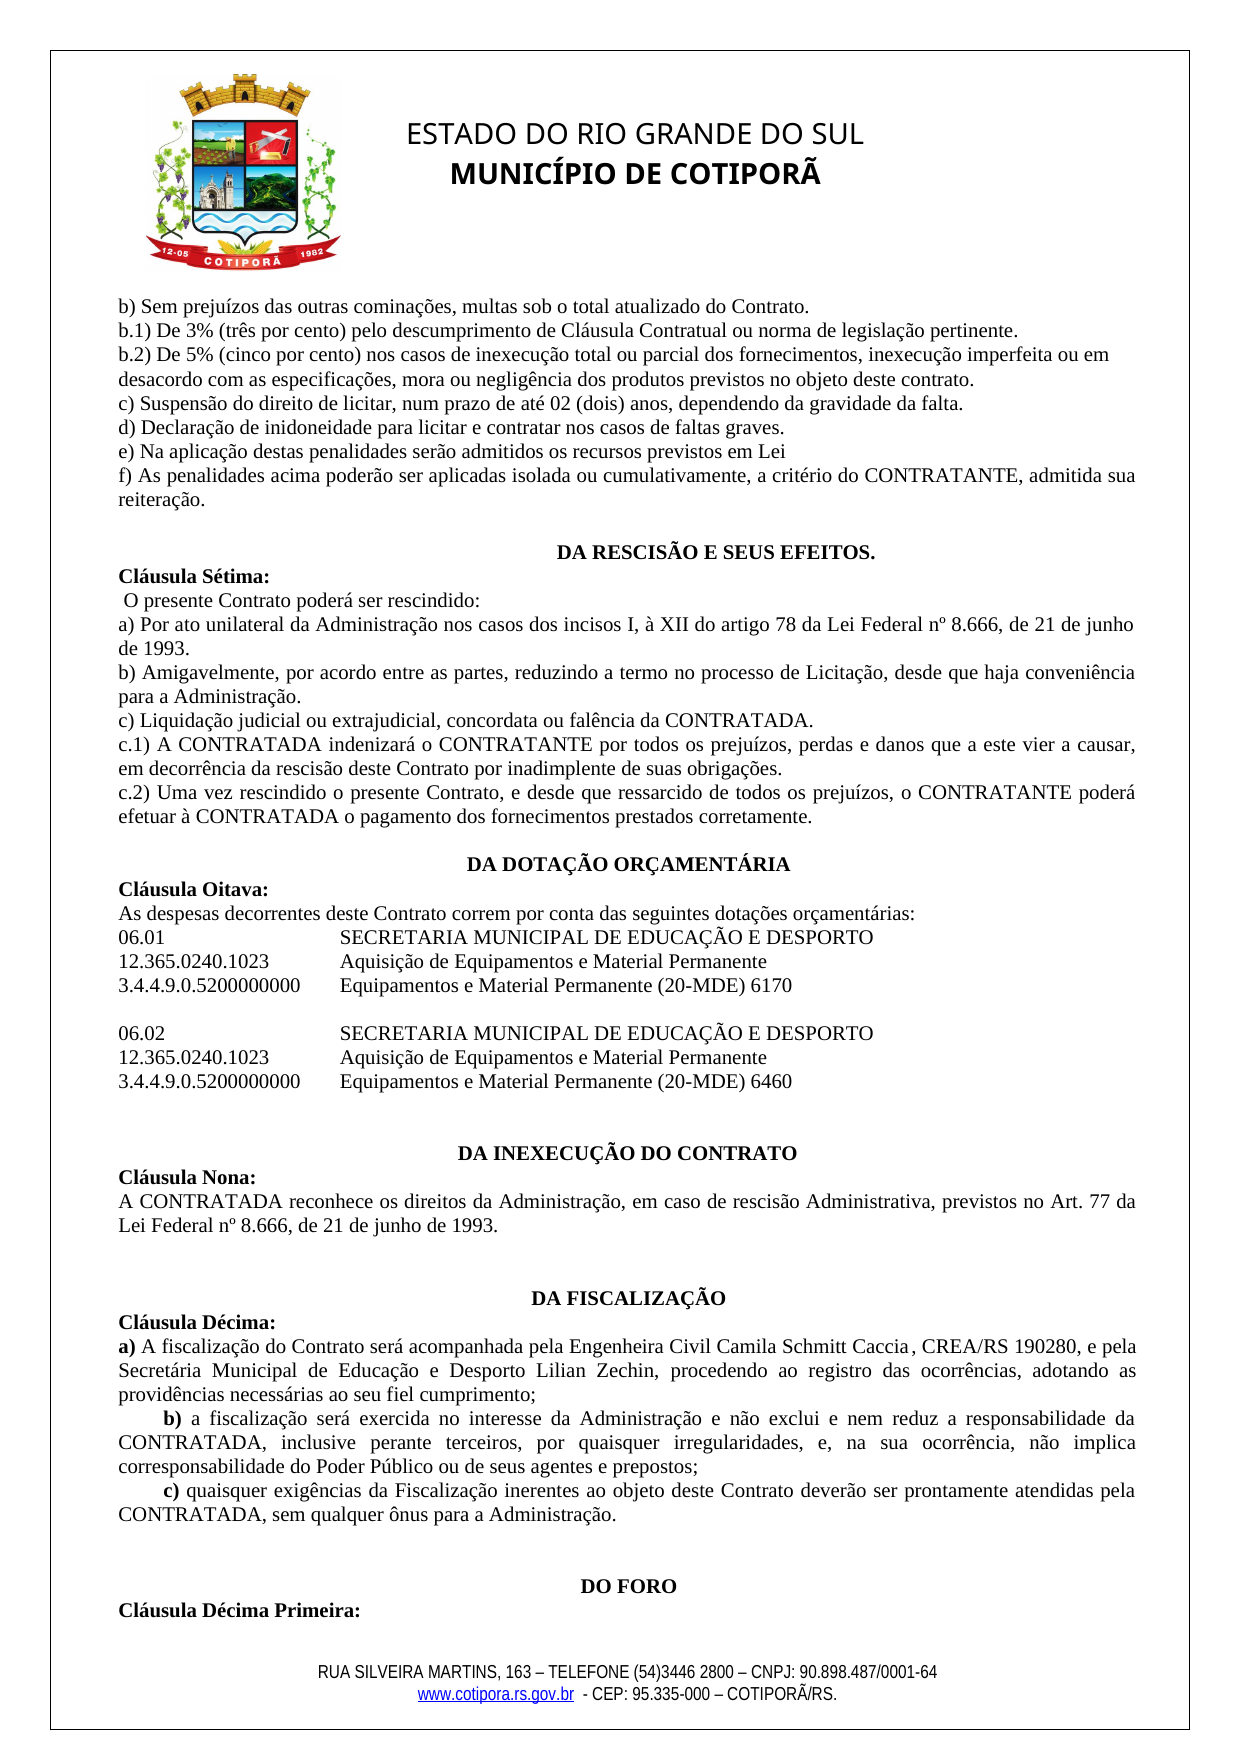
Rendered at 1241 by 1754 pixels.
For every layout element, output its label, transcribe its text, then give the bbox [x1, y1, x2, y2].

text Cláusula Nona: [118, 1165, 1137, 1189]
text A CONTRATADA reconhece os direitos da Administração, em caso de rescisão Administrativa, previstos no Art. 77 da Lei Federal nº 8.666, de 21 de junho de 1993. [118, 1189, 1137, 1237]
text a) Por ato unilateral da Administração nos casos dos incisos I, à XII do artigo 78 da Lei Federal nº 8.666, de 21 de junho de 1993. [118, 612, 1137, 660]
text 12.365.0240.1023 Aquisição de Equipamentos e Material Permanente [118, 949, 1137, 973]
text b) Amigavelmente, por acordo entre as partes, reduzindo a termo no processo de Licitação, desde que haja conveniência para a Administração. [118, 660, 1137, 708]
list c) quaisquer exigências da Fiscalização inerentes ao objeto deste Contrato deverão ser prontamente atendidas pela CONTRATADA, sem qualquer ônus para a Administração. [118, 1478, 1137, 1526]
text Cláusula Décima Primeira: [118, 1598, 1137, 1622]
text c.1) A CONTRATADA indenizará o CONTRATANTE por todos os prejuízos, perdas e danos que a este vier a causar, em decorrência da rescisão deste Contrato por inadimplente de suas obrigações. [118, 732, 1137, 780]
text 3.4.4.9.0.5200000000 Equipamentos e Material Permanente (20-MDE) 6170 [118, 973, 1137, 997]
text 06.02 SECRETARIA MUNICIPAL DE EDUCAÇÃO E DESPORTO [118, 1021, 1137, 1045]
text c) Liquidação judicial ou extrajudicial, concordata ou falência da CONTRATADA. [118, 708, 1137, 732]
text 3.4.4.9.0.5200000000 Equipamentos e Material Permanente (20-MDE) 6460 [118, 1069, 1137, 1093]
text 06.01 SECRETARIA MUNICIPAL DE EDUCAÇÃO E DESPORTO [118, 924, 1137, 949]
text e) Na aplicação destas penalidades serão admitidos os recursos previstos em Lei [118, 439, 1137, 463]
text Cláusula Sétima: [118, 564, 1137, 588]
text b.1) De 3% (três por cento) pelo descumprimento de Cláusula Contratual ou norma de legislação pertinente. [118, 318, 1137, 342]
text f) As penalidades acima poderão ser aplicadas isolada ou cumulativamente, a critério do CONTRATANTE, admitida sua reiteração. [118, 463, 1137, 511]
picture [145, 74, 341, 271]
text b.2) De 5% (cinco por cento) nos casos de inexecução total ou parcial dos fornecimentos, inexecução imperfeita ou em desacordo com as especificações, mora ou negligência dos produtos previstos no objeto deste contrato. [118, 342, 1137, 391]
text DA INEXECUÇÃO DO CONTRATO [118, 1141, 1137, 1165]
text b) Sem prejuízos das outras cominações, multas sob o total atualizado do Contrato. [118, 294, 1137, 318]
text O presente Contrato poderá ser rescindido: [118, 588, 1137, 612]
subtitle DO FORO [118, 1574, 1139, 1598]
text 12.365.0240.1023 Aquisição de Equipamentos e Material Permanente [118, 1045, 1137, 1069]
list b) a fiscalização será exercida no interesse da Administração e não exclui e nem reduz a responsabilidade da CONTRATADA, inclusive perante terceiros, por quaisquer irregularidades, e, na sua ocorrência, não implica corresponsabilidade do Poder Público ou de seus agentes e prepostos; [118, 1406, 1137, 1478]
text c.2) Uma vez rescindido o presente Contrato, e desde que ressarcido de todos os prejuízos, o CONTRATANTE poderá efetuar à CONTRATADA o pagamento dos fornecimentos prestados corretamente. [118, 780, 1137, 828]
text d) Declaração de inidoneidade para licitar e contratar nos casos de faltas graves. [118, 414, 1137, 439]
subtitle DA FISCALIZAÇÃO [118, 1286, 1139, 1309]
subtitle DA DOTAÇÃO ORÇAMENTÁRIA [118, 852, 1139, 876]
text c) Suspensão do direito de licitar, num prazo de até 02 (dois) anos, dependendo da gravidade da falta. [118, 391, 1137, 414]
text As despesas decorrentes deste Contrato correm por conta das seguintes dotações orçamentárias: [118, 901, 1137, 924]
text DA RESCISÃO E SEUS EFEITOS. [295, 539, 1137, 564]
text Cláusula Oitava: [118, 876, 1137, 901]
text a) A fiscalização do Contrato será acompanhada pela Engenheira Civil Camila Schmitt Caccia, CREA/RS 190280, e pela Secretária Municipal de Educação e Desporto Lilian Zechin, procedendo ao registro das ocorrências, adotando as providências necessárias ao seu fiel cumprimento; [118, 1334, 1137, 1406]
text Cláusula Décima: [118, 1309, 1137, 1334]
